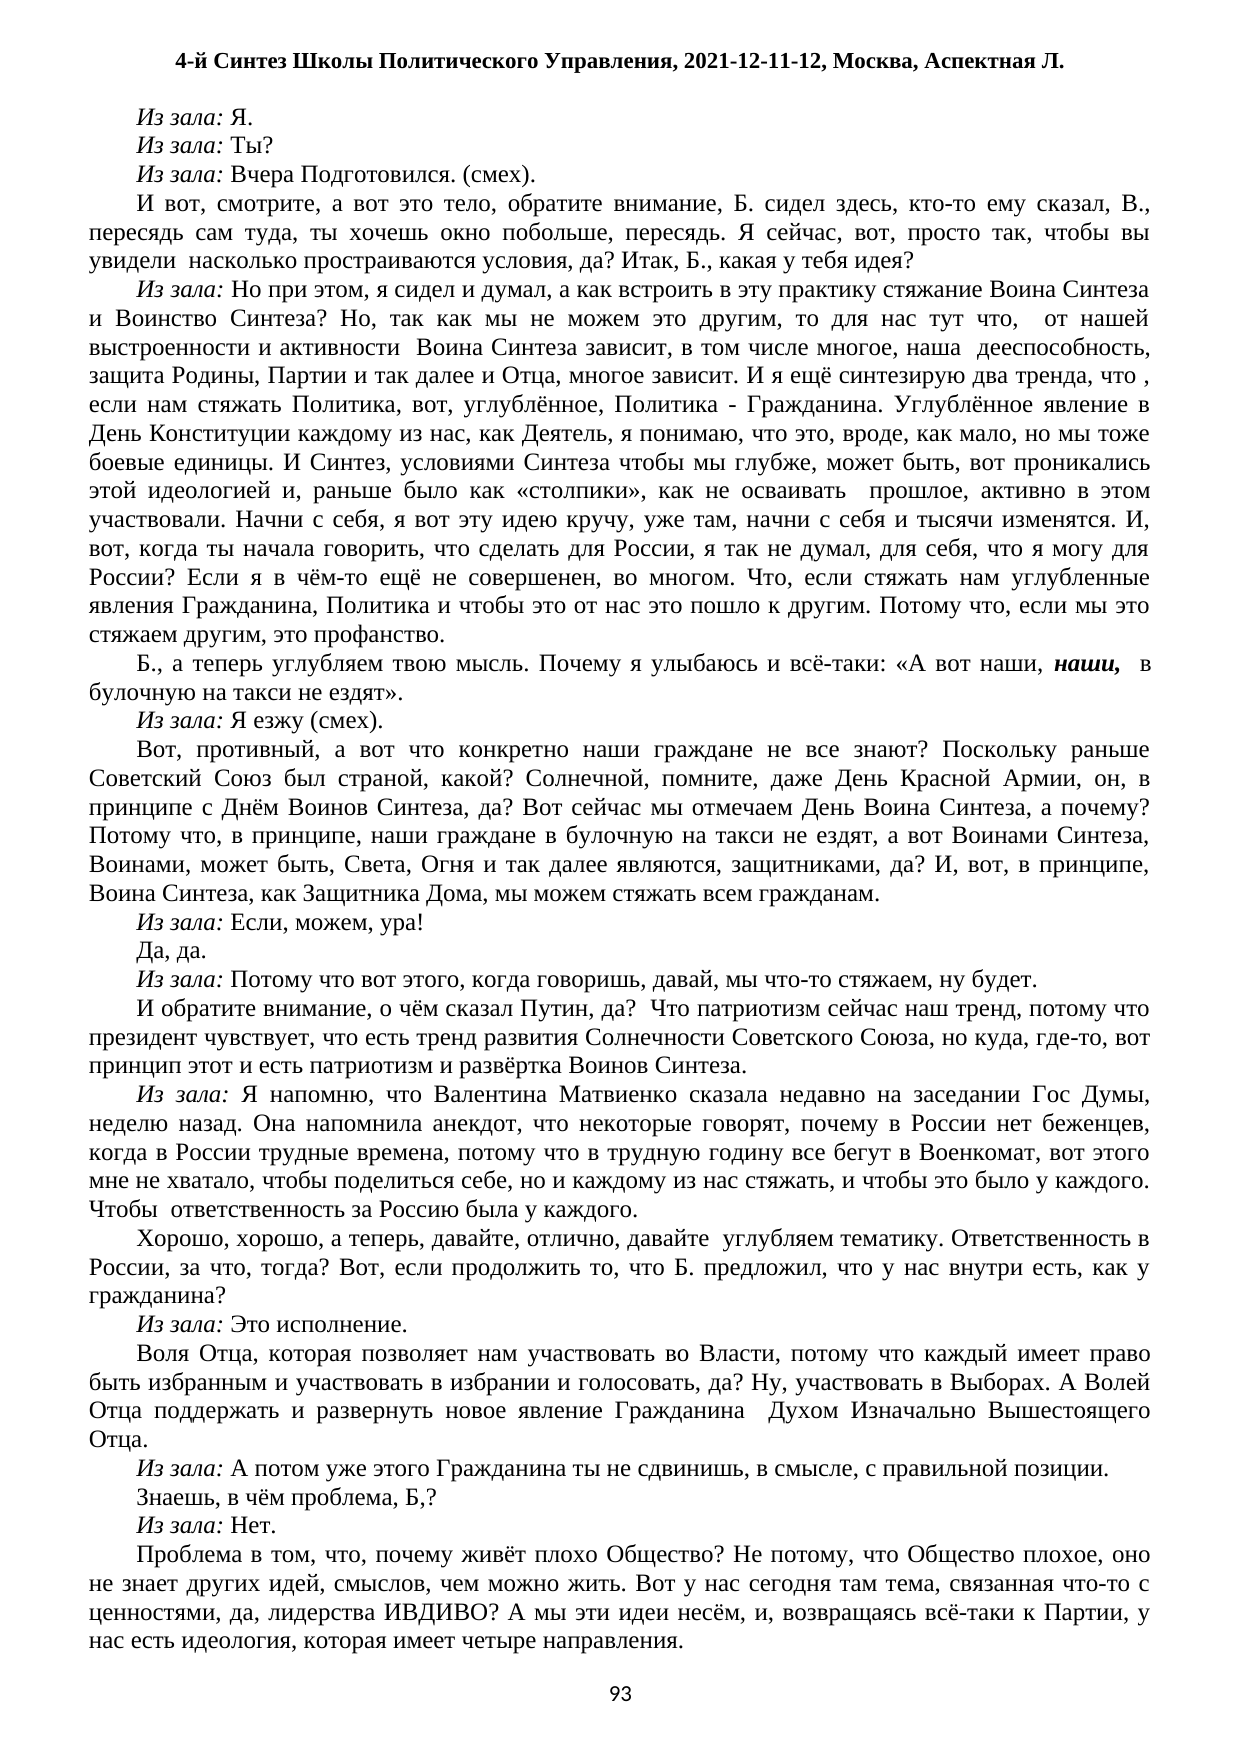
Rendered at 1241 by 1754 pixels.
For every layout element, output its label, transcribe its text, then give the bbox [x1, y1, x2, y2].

text И обратите внимание, о чём сказал Путин, да? Что патриотизм сейчас наш тренд, потому что президент чувствует, что есть тренд развития Солнечности Советского Союза, но куда, где-то, вот принцип этот и есть патриотизм и развёртка Воинов Синтеза. [89, 993, 1152, 1079]
text Из зала: Если, можем, ура! [89, 907, 1152, 935]
text И вот, смотрите, а вот это тело, обратите внимание, Б. сидел здесь, кто-то ему сказал, В., пересядь сам туда, ты хочешь окно побольше, пересядь. Я сейчас, вот, просто так, чтобы вы увидели насколько простраиваются условия, да? Итак, Б., какая у тебя идея? [89, 188, 1152, 274]
text Из зала: Я. [89, 102, 1152, 130]
text Из зала: Это исполнение. [89, 1309, 1152, 1338]
text Проблема в том, что, почему живёт плохо Общество? Не потому, что Общество плохое, оно не знает других идей, смыслов, чем можно жить. Вот у нас сегодня там тема, связанная что-то с ценностями, да, лидерства ИВДИВО? А мы эти идеи несём, и, возвращаясь всё-таки к Партии, у нас есть идеология, которая имеет четыре направления. [89, 1539, 1152, 1654]
text Из зала: Я напомню, что Валентина Матвиенко сказала недавно на заседании Гос Думы, неделю назад. Она напомнила анекдот, что некоторые говорят, почему в России нет беженцев, когда в России трудные времена, потому что в трудную годину все бегут в Военкомат, вот этого мне не хватало, чтобы поделиться себе, но и каждому из нас стяжать, и чтобы это было у каждого. Чтобы ответственность за Россию была у каждого. [89, 1079, 1152, 1223]
text Из зала: Потому что вот этого, когда говоришь, давай, мы что-то стяжаем, ну будет. [89, 964, 1152, 993]
text Из зала: Ты? [89, 130, 1152, 159]
text Из зала: Но при этом, я сидел и думал, а как встроить в эту практику стяжание Воина Синтеза и Воинство Синтеза? Но, так как мы не можем это другим, то для нас тут что, от нашей выстроенности и активности Воина Синтеза зависит, в том числе многое, наша дееспособность, защита Родины, Партии и так далее и Отца, многое зависит. И я ещё синтезирую два тренда, что , если нам стяжать Политика, вот, углублённое, Политика - Гражданина. Углублённое явление в День Конституции каждому из нас, как Деятель, я понимаю, что это, вроде, как мало, но мы тоже боевые единицы. И Синтез, условиями Синтеза чтобы мы глубже, может быть, вот проникались этой идеологией и, раньше было как «столпики», как не осваивать прошлое, активно в этом участвовали. Начни с себя, я вот эту идею кручу, уже там, начни с себя и тысячи изменятся. И, вот, когда ты начала говорить, что сделать для России, я так не думал, для себя, что я могу для России? Если я в чём-то ещё не совершенен, во многом. Что, если стяжать нам углубленные явления Гражданина, Политика и чтобы это от нас это пошло к другим. Потому что, если мы это стяжаем другим, это профанство. [89, 274, 1152, 648]
text Да, да. [89, 935, 1152, 964]
text Из зала: А потом уже этого Гражданина ты не сдвинишь, в смысле, с правильной позиции. [89, 1453, 1152, 1482]
text Из зала: Я езжу (смех). [89, 705, 1152, 734]
text Б., а теперь углубляем твою мысль. Почему я улыбаюсь и всё-таки: «А вот наши, наши, в булочную на такси не ездят». [89, 648, 1152, 705]
text Из зала: Нет. [89, 1510, 1152, 1539]
text Хорошо, хорошо, а теперь, давайте, отлично, давайте углубляем тематику. Ответственность в России, за что, тогда? Вот, если продолжить то, что Б. предложил, что у нас внутри есть, как у гражданина? [89, 1223, 1152, 1309]
text Вот, противный, а вот что конкретно наши граждане не все знают? Поскольку раньше Советский Союз был страной, какой? Солнечной, помните, даже День Красной Армии, он, в принципе с Днём Воинов Синтеза, да? Вот сейчас мы отмечаем День Воина Синтеза, а почему? Потому что, в принципе, наши граждане в булочную на такси не ездят, а вот Воинами Синтеза, Воинами, может быть, Света, Огня и так далее являются, защитниками, да? И, вот, в принципе, Воина Синтеза, как Защитника Дома, мы можем стяжать всем гражданам. [89, 734, 1152, 907]
text Воля Отца, которая позволяет нам участвовать во Власти, потому что каждый имеет право быть избранным и участвовать в избрании и голосовать, да? Ну, участвовать в Выборах. А Волей Отца поддержать и развернуть новое явление Гражданина Духом Изначально Вышестоящего Отца. [89, 1338, 1152, 1453]
text Знаешь, в чём проблема, Б,? [89, 1482, 1152, 1510]
text Из зала: Вчера Подготовился. (смех). [89, 159, 1152, 188]
